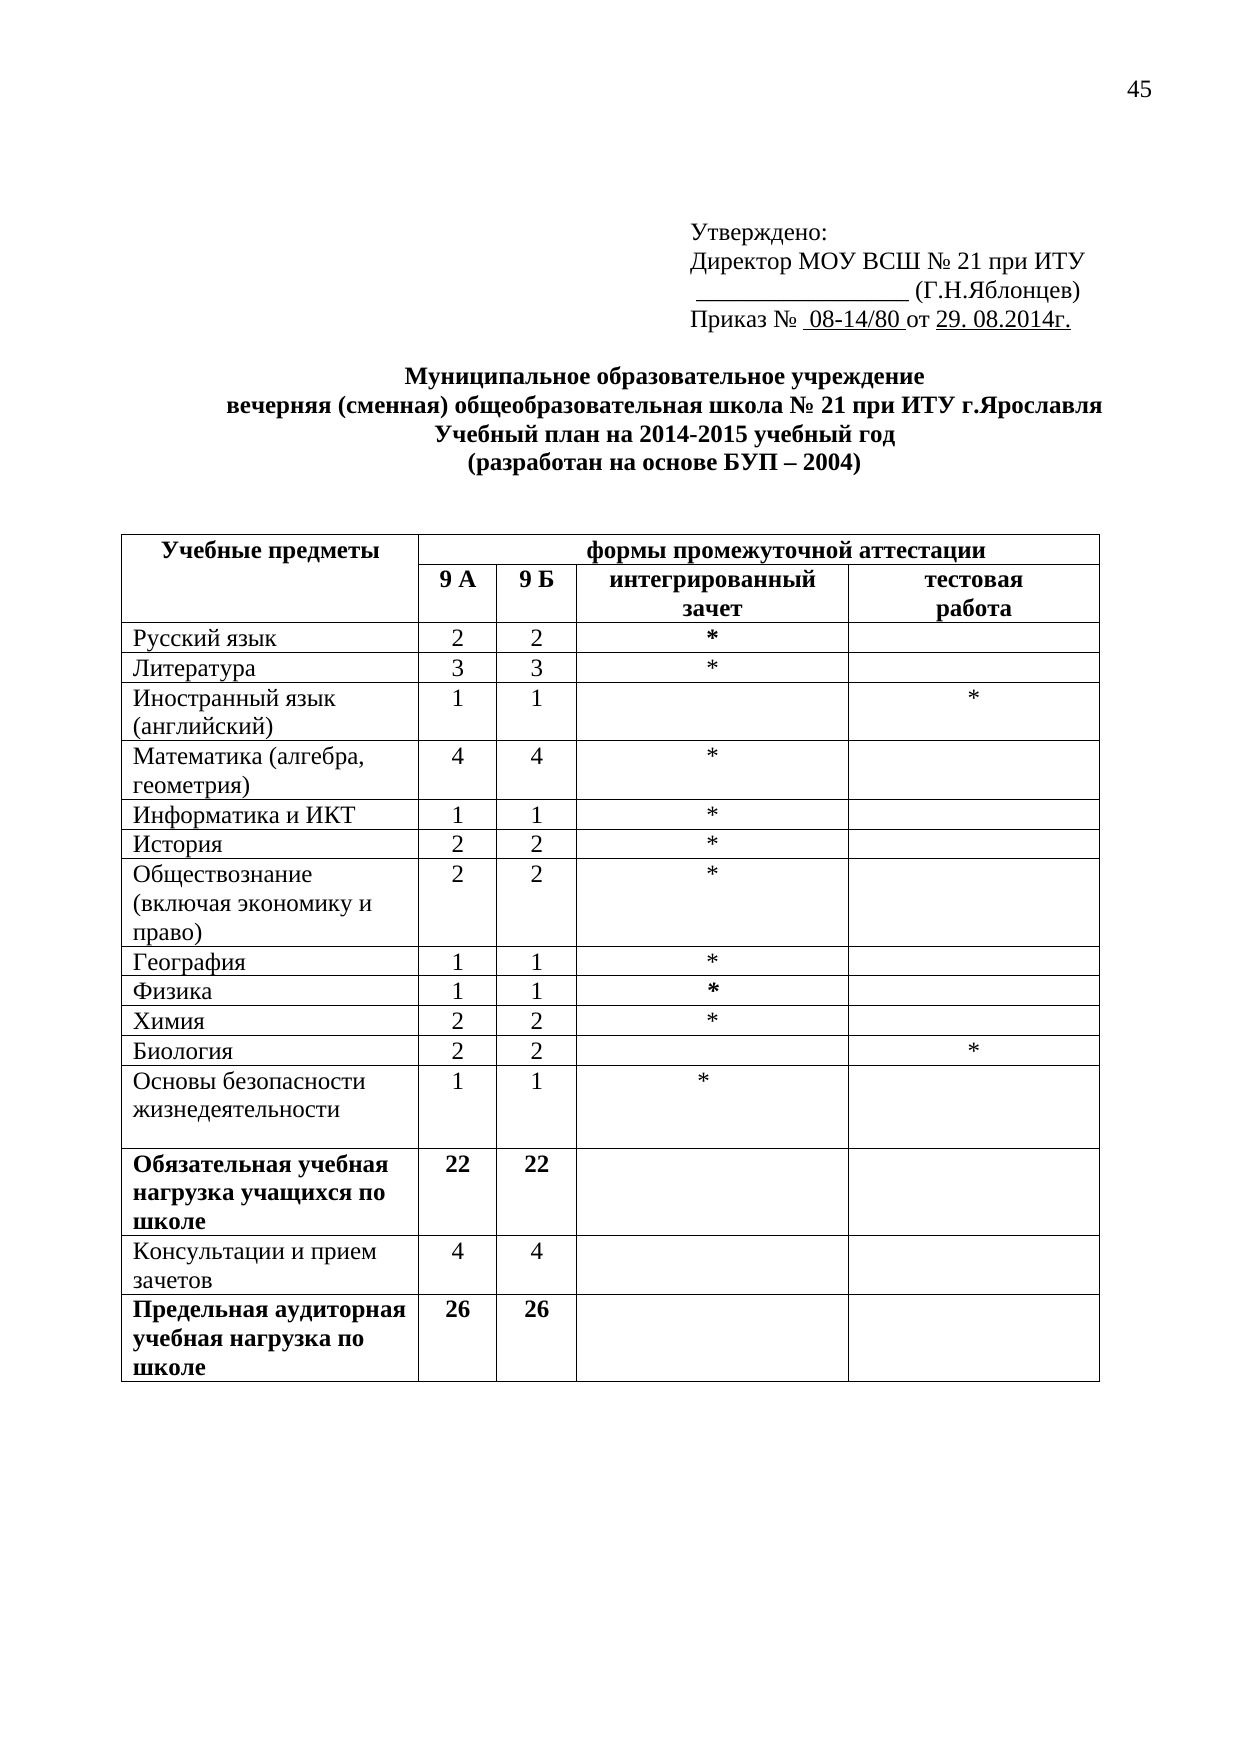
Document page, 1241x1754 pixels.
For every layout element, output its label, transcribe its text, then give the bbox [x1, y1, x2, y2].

table_cell * [577, 741, 848, 799]
table_cell [577, 1066, 686, 1148]
table_cell Химия [122, 1006, 418, 1035]
text Приказ № 08-14/80 от 29. 08.2014г. [177, 304, 1152, 332]
text Утверждено: [177, 217, 1152, 246]
table_cell 4 [497, 741, 576, 799]
table_cell 3 [419, 653, 496, 682]
table_cell [849, 1295, 1099, 1381]
table_cell История [122, 830, 418, 858]
table_cell Информатика и ИКТ [122, 800, 418, 828]
table_cell Литература [122, 653, 418, 682]
table_cell 2 [419, 623, 496, 652]
table_cell 1 [497, 976, 576, 1005]
table_cell * [577, 623, 848, 652]
table_cell Биология [122, 1036, 418, 1065]
table_cell 2 [419, 1036, 496, 1065]
table_cell 1 [419, 947, 496, 975]
table_cell 2 [419, 830, 496, 858]
table_header Учебные предметы [122, 535, 418, 622]
table_cell [849, 947, 1099, 975]
table_cell Физика [122, 976, 418, 1005]
table_cell 2 [419, 1006, 496, 1035]
table_cell * [577, 947, 848, 975]
table_cell 1 [497, 947, 576, 975]
table_cell * [686, 1066, 848, 1148]
table_cell 2 [497, 1036, 576, 1065]
table_cell [849, 653, 1099, 682]
table_cell 1 [419, 1066, 496, 1148]
table_cell 2 [497, 623, 576, 652]
table_cell [849, 976, 1099, 1005]
table_cell Обязательная учебная нагрузка учащихся по школе [122, 1149, 418, 1235]
table_cell Обществознание (включая экономику и право) [122, 859, 418, 946]
table_cell * [577, 800, 848, 828]
text Муниципальное образовательное учреждение [177, 361, 1152, 390]
table_cell Математика (алгебра, геометрия) [122, 741, 418, 799]
table_cell [849, 1236, 1099, 1293]
table_cell География [122, 947, 418, 975]
table_cell * [577, 830, 848, 858]
table_cell 4 [419, 741, 496, 799]
table_cell * [577, 976, 848, 1005]
table_cell [849, 859, 1099, 946]
table_cell 26 [419, 1295, 496, 1381]
table_cell [849, 1066, 1099, 1148]
table_cell Консультации и прием зачетов [122, 1236, 418, 1293]
table_cell [577, 1236, 848, 1293]
table_cell [849, 741, 1099, 799]
table_cell [849, 623, 1099, 652]
table_cell [849, 830, 1099, 858]
table_cell [577, 1295, 848, 1381]
text Учебный план на 2014-2015 учебный год [177, 419, 1152, 447]
table_cell 4 [419, 1236, 496, 1293]
table_cell [849, 800, 1099, 828]
table_cell 1 [419, 976, 496, 1005]
text _________________ (Г.Н.Яблонцев) [177, 275, 1152, 304]
table_cell * [577, 653, 848, 682]
table_cell * [849, 683, 1099, 740]
text вечерняя (сменная) общеобразовательная школа № 21 при ИТУ г.Ярославля [177, 390, 1152, 419]
table_cell [849, 1149, 1099, 1235]
table_cell 1 [497, 1066, 576, 1148]
table_cell Русский язык [122, 623, 418, 652]
table_cell 26 [497, 1295, 576, 1381]
table_cell * [577, 1006, 848, 1035]
table_cell 1 [497, 800, 576, 828]
table_cell * [577, 859, 848, 946]
table_cell [849, 1006, 1099, 1035]
table_cell 22 [497, 1149, 576, 1235]
table_cell 9 А [419, 565, 496, 622]
table_cell 1 [497, 683, 576, 740]
table_cell Предельная аудиторная учебная нагрузка по школе [122, 1295, 418, 1381]
text Директор МОУ ВСШ № 21 при ИТУ [177, 246, 1152, 275]
table_cell [577, 1149, 848, 1235]
table_cell 1 [419, 800, 496, 828]
table_cell [577, 1036, 686, 1065]
table_cell 3 [497, 653, 576, 682]
table_cell тестовая работа [849, 565, 1099, 622]
table_cell 22 [419, 1149, 496, 1235]
table_cell 2 [497, 859, 576, 946]
table_cell Основы безопасности жизнедеятельности [122, 1066, 418, 1148]
table_cell 2 [497, 1006, 576, 1035]
table_header формы промежуточной аттестации [419, 535, 1099, 563]
table_cell 4 [497, 1236, 576, 1293]
text (разработан на основе БУП – 2004) [177, 447, 1152, 476]
table_cell 9 Б [497, 565, 576, 622]
table_cell Иностранный язык (английский) [122, 683, 418, 740]
table_cell [686, 1036, 848, 1065]
table_cell [577, 683, 848, 740]
table_cell 2 [419, 859, 496, 946]
table_cell интегрированный зачет [577, 565, 848, 622]
table_cell 2 [497, 830, 576, 858]
table_cell * [849, 1036, 1099, 1065]
table_cell 1 [419, 683, 496, 740]
